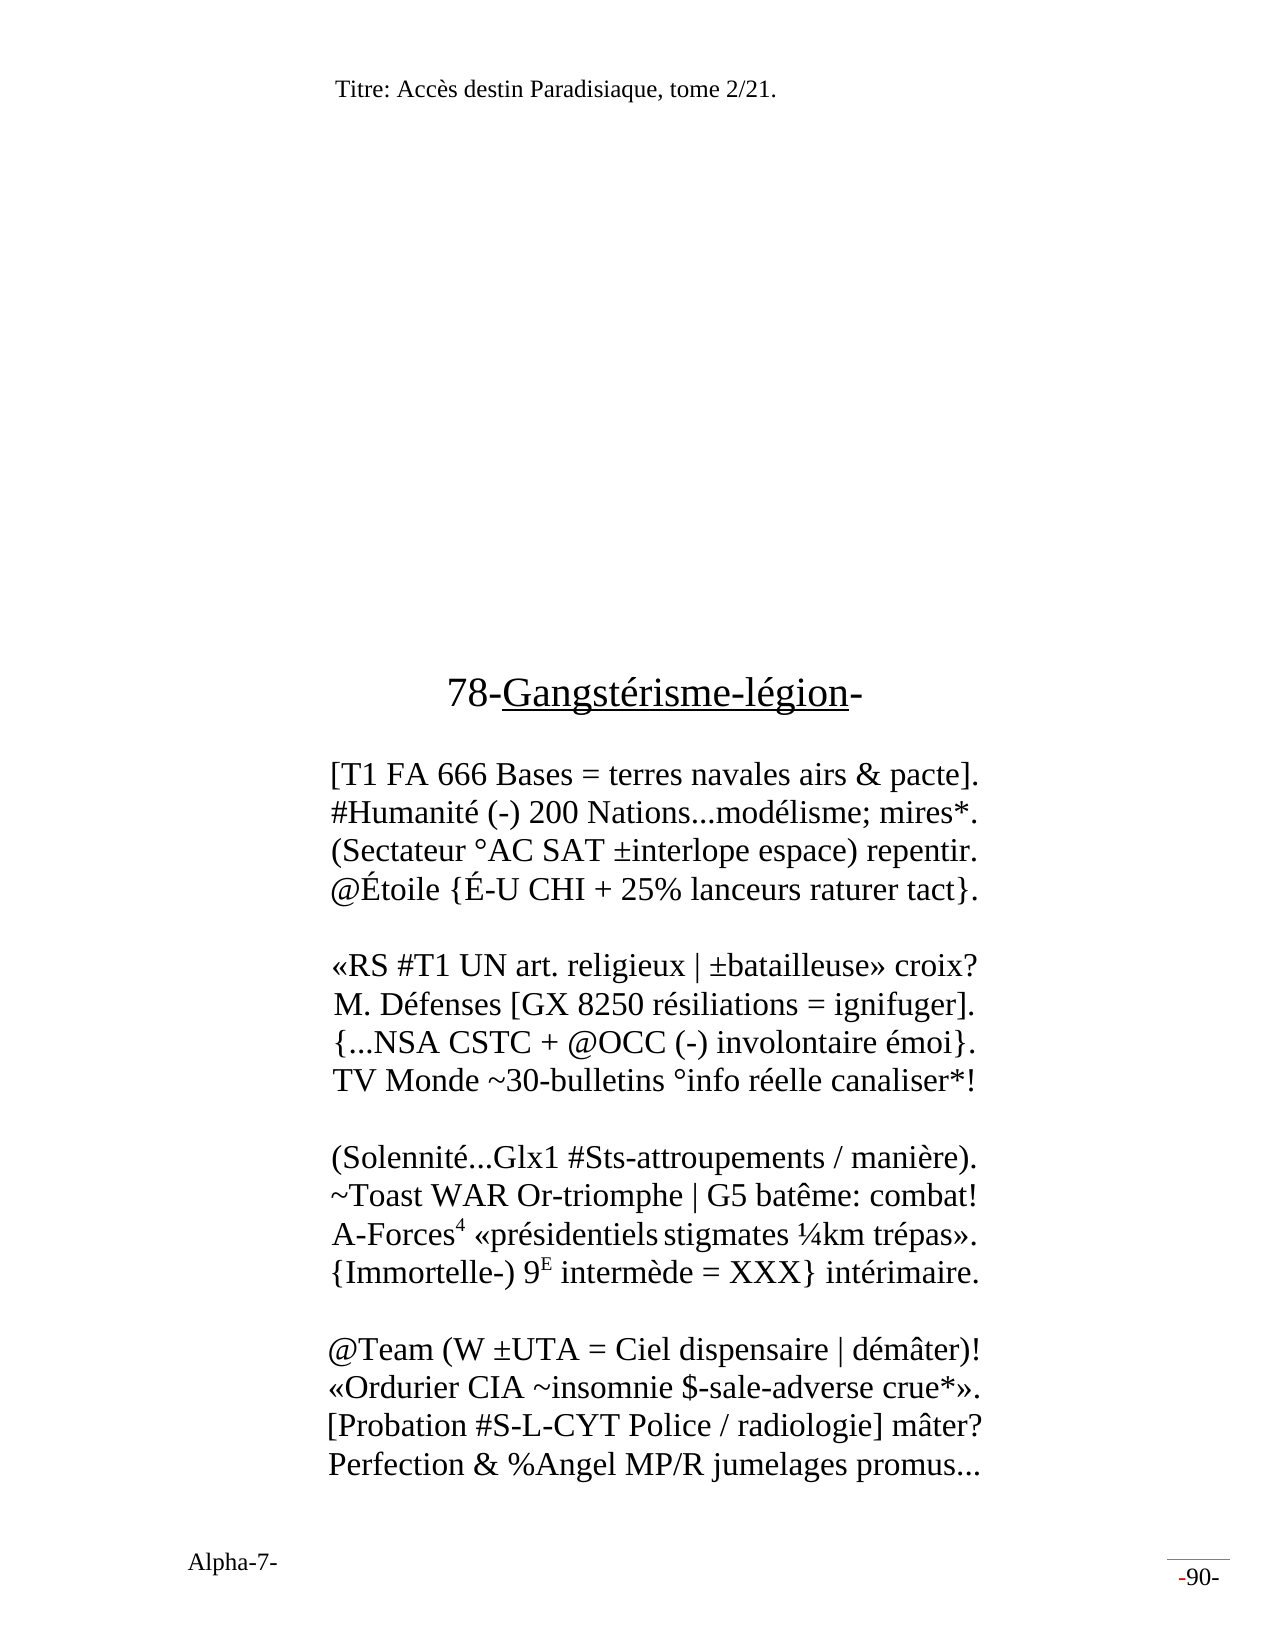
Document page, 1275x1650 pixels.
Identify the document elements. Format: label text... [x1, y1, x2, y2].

text [Probation #S-L-CYT Police / radiologie] mâter? [187, 1405, 1122, 1444]
text ~Toast WAR Or-triomphe | G5 batême: combat! [187, 1175, 1122, 1214]
text «RS #T1 UN art. religieux | ±batailleuse» croix? [187, 945, 1122, 984]
text #Humanité (-) 200 Nations...modélisme; mires*. [187, 792, 1122, 830]
text (Solennité...Glx1 #Sts-attroupements / manière). [187, 1137, 1122, 1175]
text (Sectateur °AC SAT ±interlope espace) repentir. [187, 830, 1122, 869]
subtitle 78-Gangstérisme-légion- [187, 667, 1122, 715]
text {...NSA CSTC + @OCC (-) involontaire émoi}. [187, 1022, 1122, 1060]
text A-Forces4 «présidentiels stigmates ¼km trépas». [187, 1214, 1122, 1252]
text [T1 FA 666 Bases = terres navales airs & pacte]. [187, 754, 1122, 792]
text TV Monde ~30-bulletins °info réelle canaliser*! [187, 1060, 1122, 1099]
text {Immortelle-) 9E intermède = XXX} intérimaire. [187, 1252, 1122, 1290]
text «Ordurier CIA ~insomnie $-sale-adverse crue*». [187, 1367, 1122, 1405]
text M. Défenses [GX 8250 résiliations = ignifuger]. [187, 984, 1122, 1022]
text @Étoile {É-U CHI + 25% lanceurs raturer tact}. [187, 869, 1122, 907]
text Perfection & %Angel MP/R jumelages promus... [187, 1444, 1122, 1482]
text @Team (W ±UTA = Ciel dispensaire | démâter)! [187, 1329, 1122, 1367]
